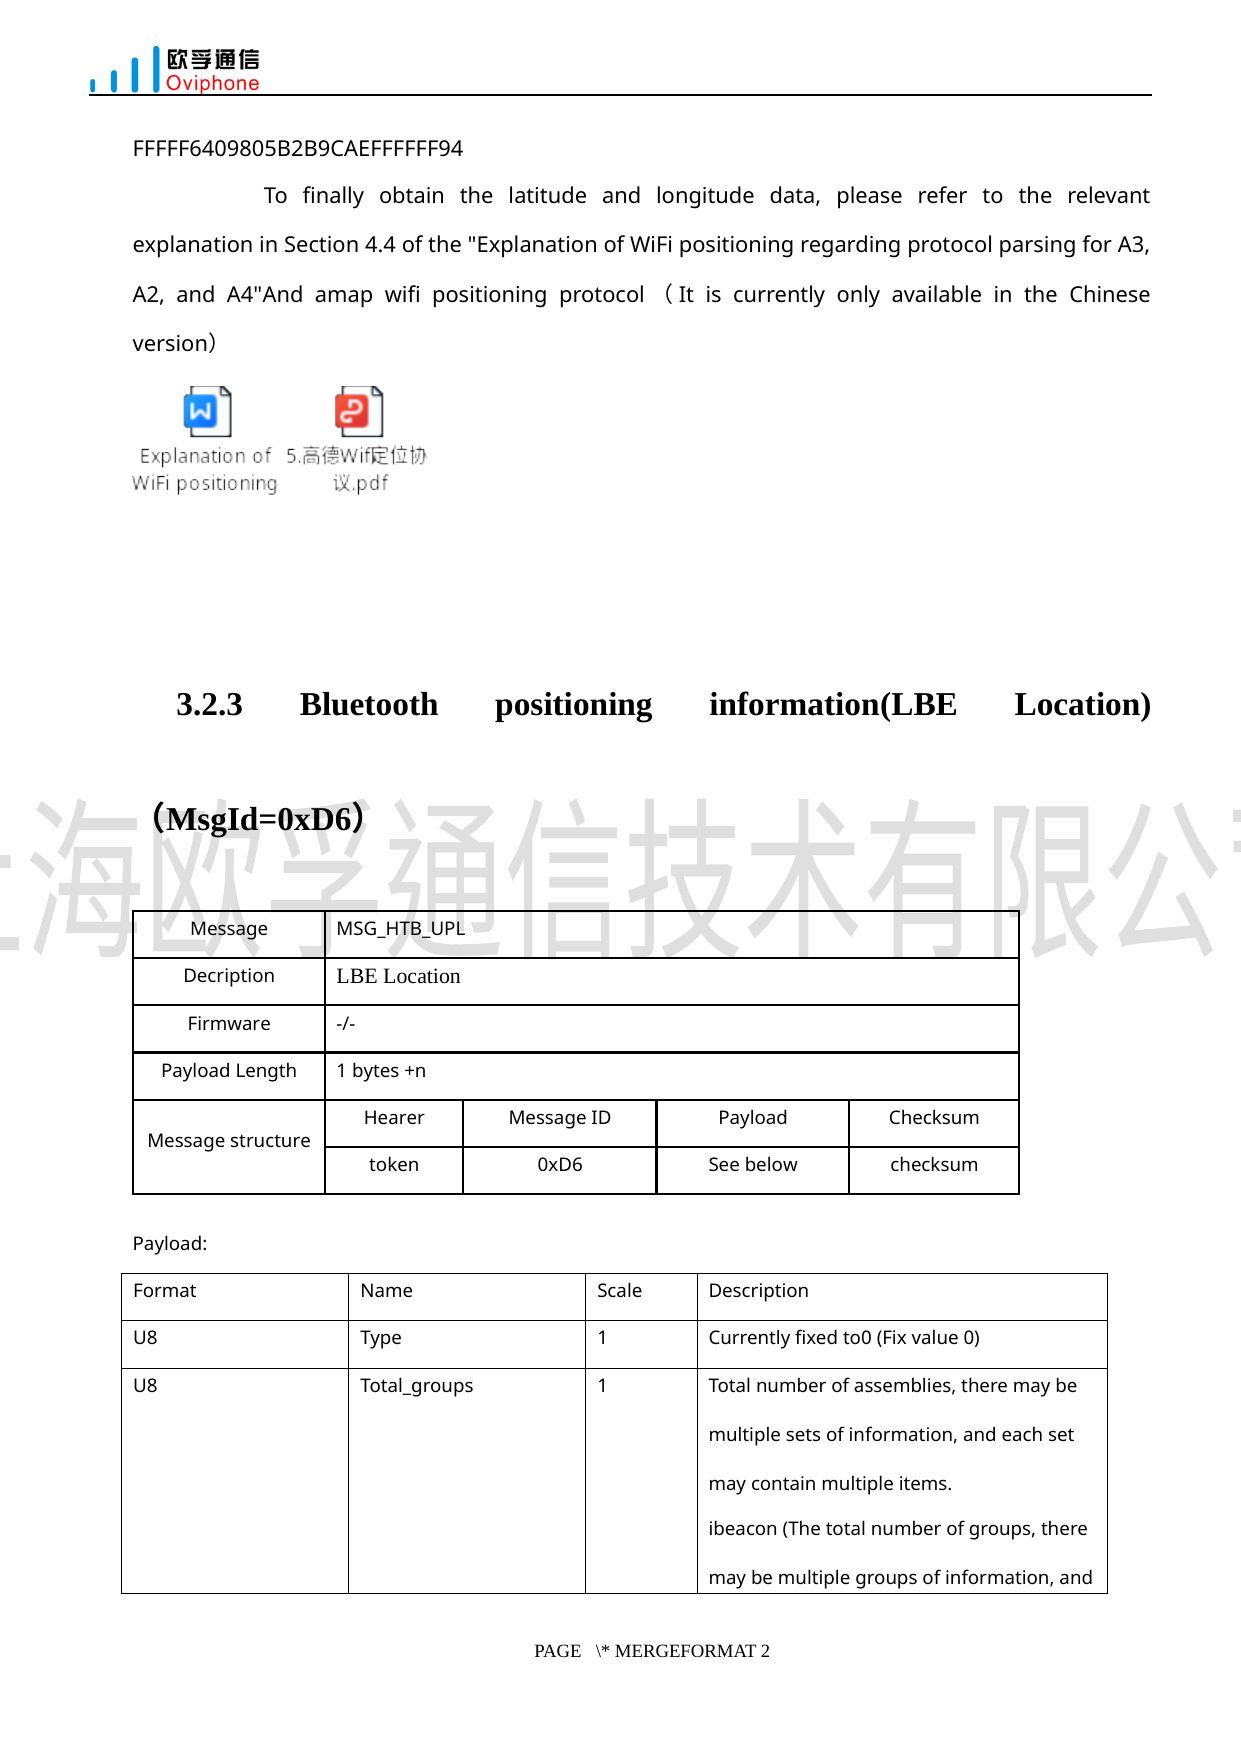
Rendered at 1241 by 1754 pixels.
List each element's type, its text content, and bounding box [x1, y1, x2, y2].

picture [88, 41, 265, 95]
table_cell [698, 1369, 1107, 1593]
table_cell Firmware [134, 1006, 324, 1051]
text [132, 132, 1152, 164]
table_cell 1 [586, 1369, 697, 1593]
table_cell 0xD6 [464, 1148, 655, 1193]
table_cell Payload Length [134, 1054, 324, 1098]
table_cell U8 [122, 1369, 348, 1593]
table_cell -/- [326, 1006, 1018, 1051]
table_cell Total_groups [349, 1369, 585, 1593]
table_cell 1 bytes +n [326, 1054, 1018, 1098]
table_cell See below [658, 1148, 848, 1193]
table_cell Message ID [464, 1101, 655, 1146]
table_header MSG_HTB_UPL [326, 912, 1018, 957]
text To finally obtain the latitude and longitude data, please refer to the relevant explanation in Section 4.4 of the "Explanation of WiFi positioning regarding protocol parsing for A3, A2, and A4"And amap wifi positioning protocol（It is currently only available in the Chinese version） [132, 179, 1152, 358]
table_cell Checksum [850, 1101, 1018, 1146]
table_cell Payload [658, 1101, 848, 1146]
table_cell Type [349, 1321, 585, 1368]
table_header Description [698, 1274, 1107, 1320]
table_cell Message structure [134, 1101, 324, 1193]
table_cell Hearer [326, 1101, 462, 1146]
table_header Message [134, 912, 324, 957]
table_cell checksum [850, 1148, 1018, 1193]
table_cell token [326, 1148, 462, 1193]
table_cell U8 [122, 1321, 348, 1368]
subtitle 3.2.3 Bluetooth positioning information(LBE Location)（MsgId=0xD6） [132, 671, 1152, 848]
table_header Scale [586, 1274, 697, 1320]
table_header Format [122, 1274, 348, 1320]
table_cell LBE Location [326, 959, 1018, 1004]
text Payload: [89, 1227, 1152, 1260]
table_cell Currently fixed to0 (Fix value 0) [698, 1321, 1107, 1368]
table_header Name [349, 1274, 585, 1320]
table_cell Decription [134, 959, 324, 1004]
table_cell 1 [586, 1321, 697, 1368]
